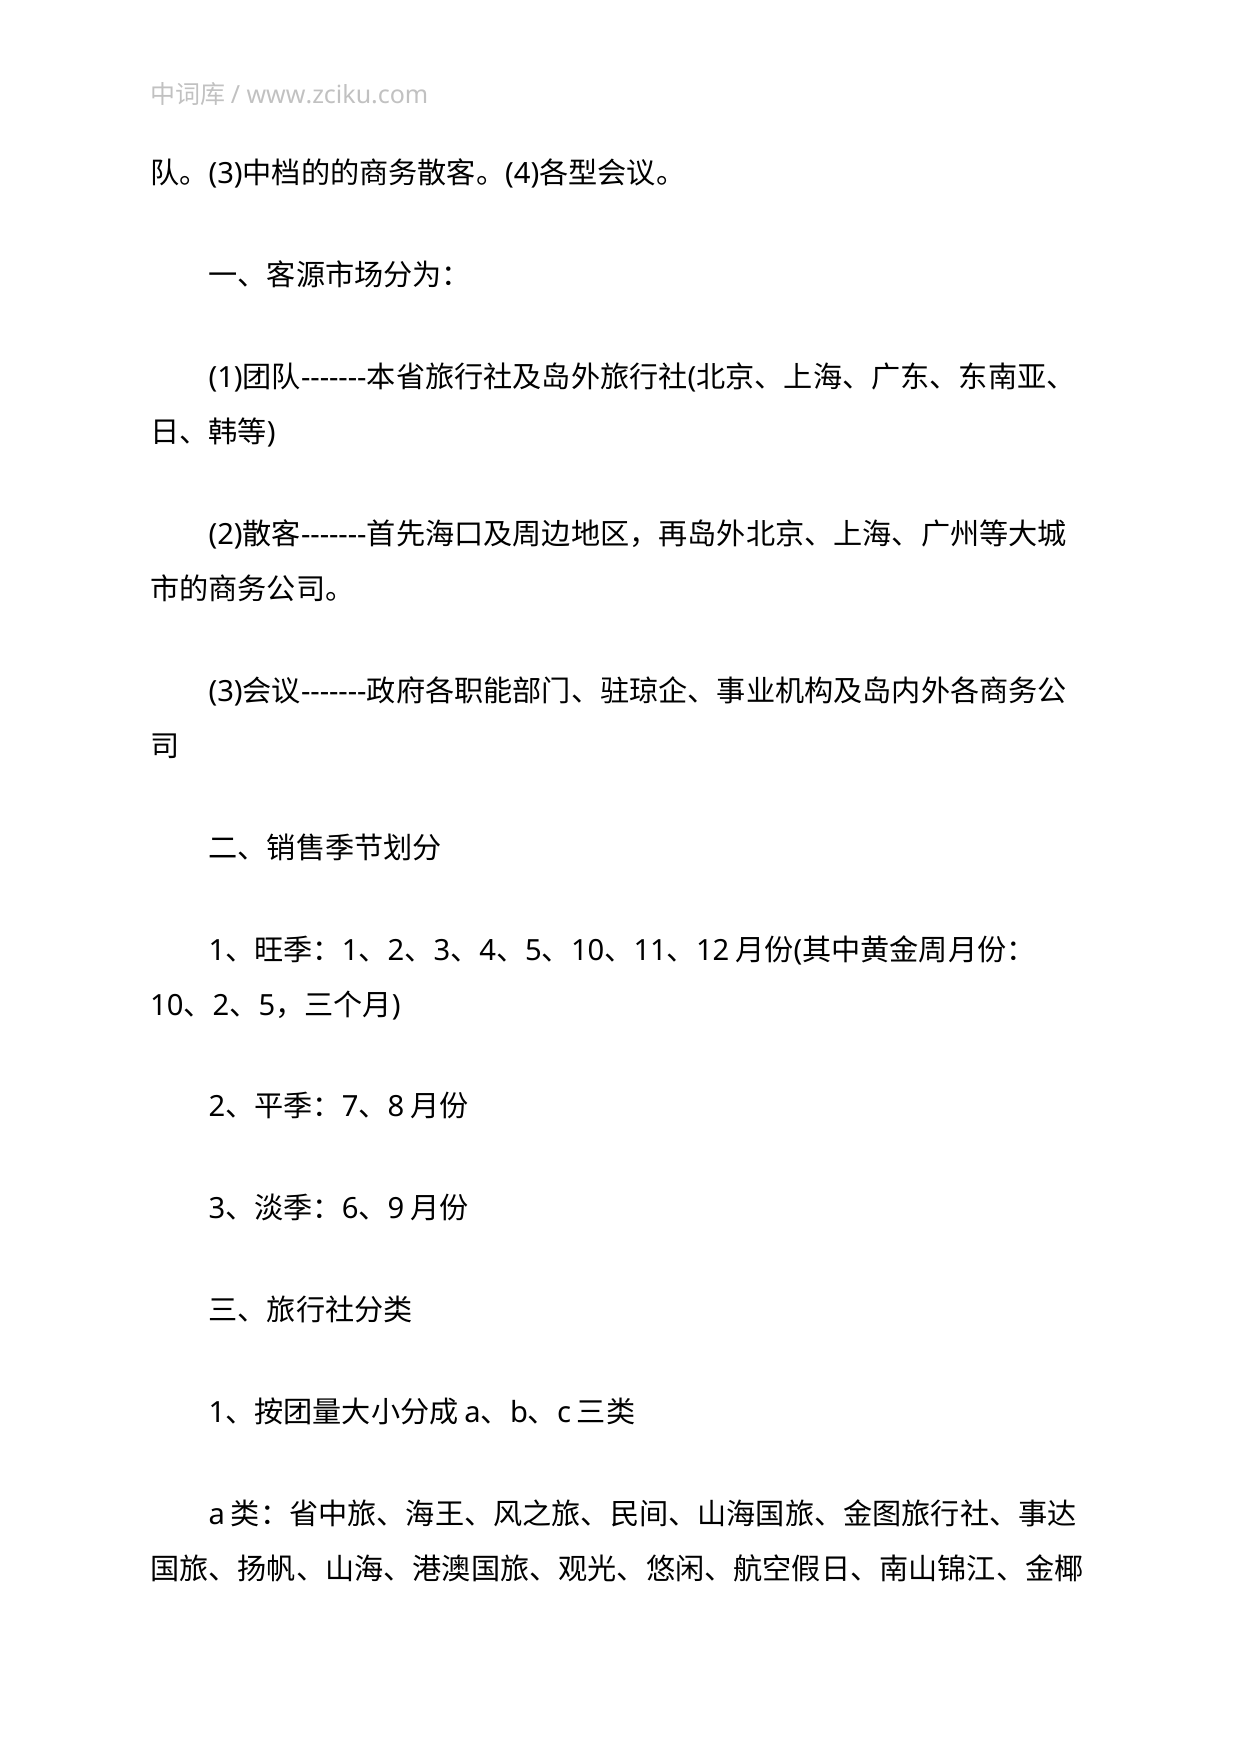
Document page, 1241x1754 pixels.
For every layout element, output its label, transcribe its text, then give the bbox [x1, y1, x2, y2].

text 1、按团量大小分成a、b、c三类 [150, 1389, 1090, 1431]
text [150, 150, 1090, 192]
text 1、旺季：1、2、3、4、5、10、11、12月份(其中黄金周月份：10、2、5，三个月) [150, 926, 1090, 1023]
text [150, 1491, 1090, 1588]
text 3、淡季：6、9月份 [150, 1185, 1090, 1227]
text (3)会议-------政府各职能部门、驻琼企、事业机构及岛内外各商务公司 [150, 667, 1090, 765]
text 三、旅行社分类 [150, 1287, 1090, 1329]
text (1)团队-------本省旅行社及岛外旅行社(北京、上海、广东、东南亚、日、韩等) [150, 354, 1090, 451]
text (2)散客-------首先海口及周边地区，再岛外北京、上海、广州等大城市的商务公司。 [150, 511, 1090, 608]
text 一、客源市场分为： [150, 252, 1090, 294]
text 2、平季：7、8月份 [150, 1083, 1090, 1125]
text 二、销售季节划分 [150, 824, 1090, 867]
